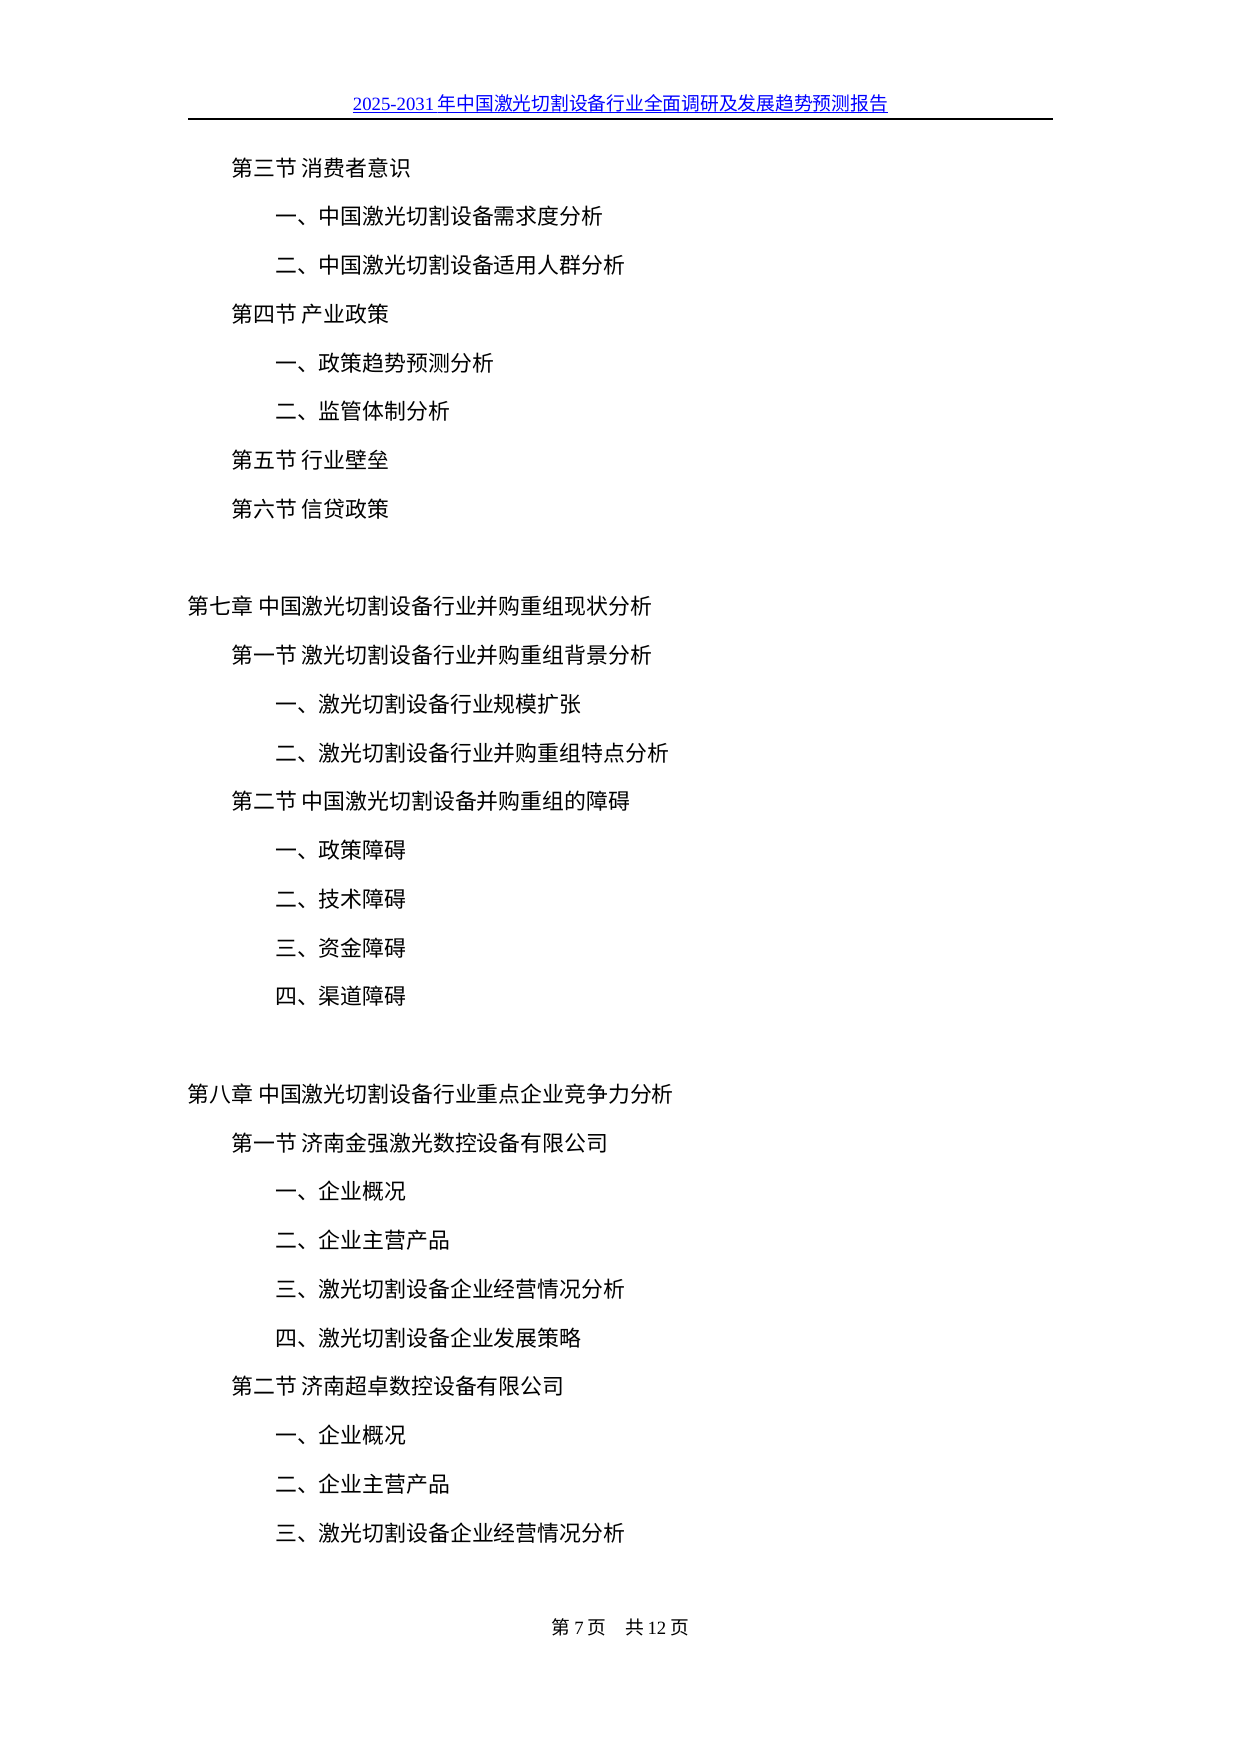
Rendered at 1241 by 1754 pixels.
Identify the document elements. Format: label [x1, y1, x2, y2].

text [187, 150, 1053, 1548]
